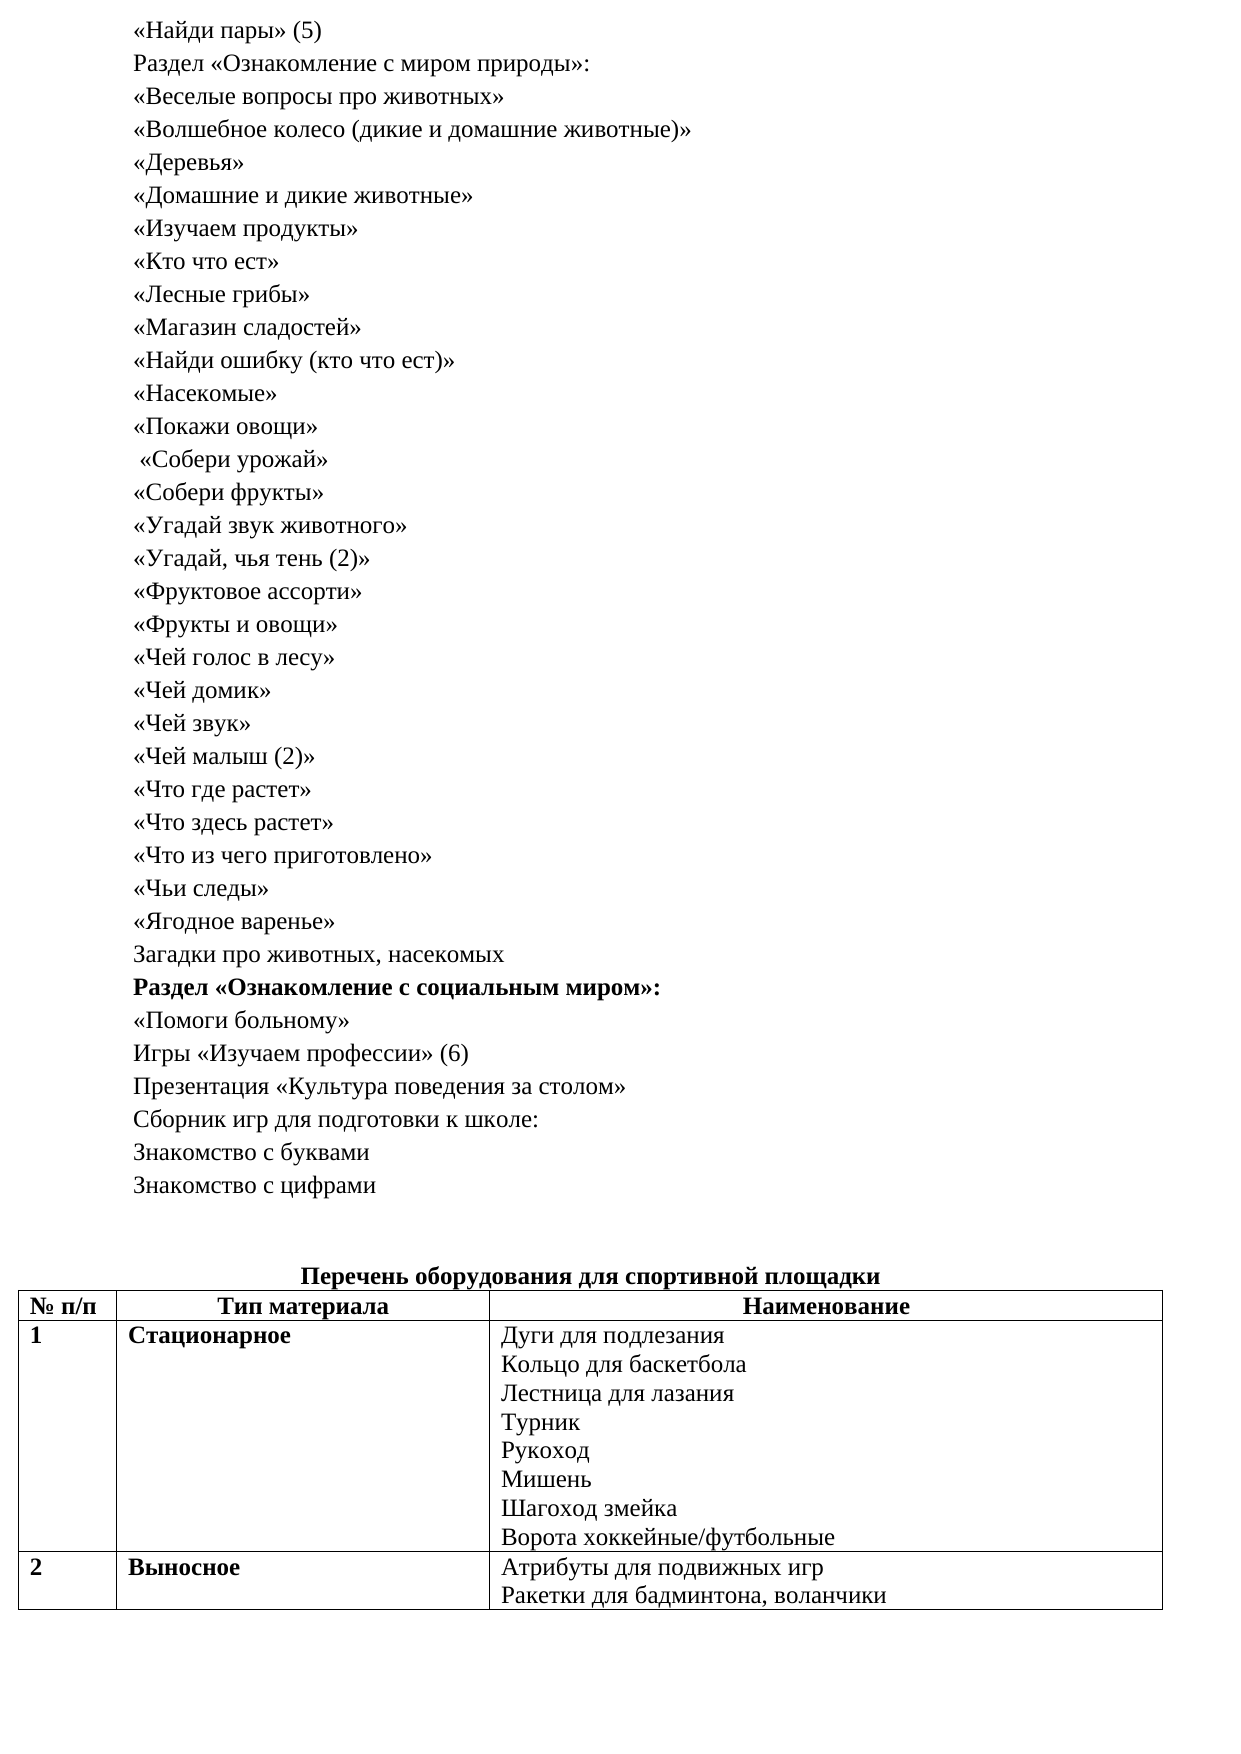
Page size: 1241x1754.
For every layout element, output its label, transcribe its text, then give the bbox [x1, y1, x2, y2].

text «Чей малыш (2)» [29, 741, 1152, 770]
text Раздел «Ознакомление с миром природы»: [29, 48, 1152, 77]
text «Собери фрукты» [29, 477, 1152, 506]
text «Чьи следы» [29, 873, 1152, 902]
text «Магазин сладостей» [29, 312, 1152, 341]
table_cell Дуги для подлезания Кольцо для баскетбола Лестница для лазания Турник Рукоход Мишень Шагоход змейка Ворота хоккейные/футбольные [490, 1321, 1162, 1551]
table_cell 1 [19, 1321, 116, 1551]
text «Веселые вопросы про животных» [29, 81, 1152, 109]
text «Фрукты и овощи» [29, 609, 1152, 638]
text «Кто что ест» [29, 246, 1152, 275]
text «Что где растет» [29, 774, 1152, 803]
table_cell Выносное [117, 1552, 489, 1609]
text Раздел «Ознакомление с социальным миром»: [29, 972, 1152, 1001]
table_header № п/п [19, 1291, 116, 1319]
text «Что здесь растет» [29, 807, 1152, 836]
table_header Тип материала [117, 1291, 489, 1319]
text Игры «Изучаем профессии» (6) [29, 1038, 1152, 1067]
text «Угадай звук животного» [29, 510, 1152, 539]
text Загадки про животных, насекомых [29, 939, 1152, 968]
text «Найди ошибку (кто что ест)» [29, 345, 1152, 374]
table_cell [490, 1552, 1162, 1609]
text Знакомство с буквами [29, 1137, 1152, 1166]
text «Волшебное колесо (дикие и домашние животные)» [29, 114, 1152, 143]
table_header Наименование [490, 1291, 1162, 1319]
text «Чей домик» [29, 675, 1152, 704]
text Знакомство с цифрами [29, 1171, 1152, 1199]
text «Помоги больному» [29, 1005, 1152, 1034]
table_cell 2 [19, 1552, 116, 1609]
text «Фруктовое ассорти» [29, 576, 1152, 605]
text «Домашние и дикие животные» [29, 180, 1152, 209]
text «Найди пары» (5) [29, 15, 1152, 43]
text «Покажи овощи» [29, 411, 1152, 440]
text «Что из чего приготовлено» [29, 840, 1152, 869]
text Сборник игр для подготовки к школе: [29, 1104, 1152, 1133]
text «Деревья» [29, 147, 1152, 176]
text «Угадай, чья тень (2)» [29, 543, 1152, 572]
text «Изучаем продукты» [29, 213, 1152, 242]
text Презентация «Культура поведения за столом» [29, 1071, 1152, 1100]
text «Лесные грибы» [29, 279, 1152, 308]
text «Собери урожай» [29, 444, 1152, 473]
text «Чей голос в лесу» [29, 642, 1152, 671]
table_cell Стационарное [117, 1321, 489, 1551]
text «Ягодное варенье» [29, 906, 1152, 935]
text «Насекомые» [29, 378, 1152, 407]
text Перечень оборудования для спортивной площадки [29, 1261, 1152, 1290]
text «Чей звук» [29, 708, 1152, 737]
